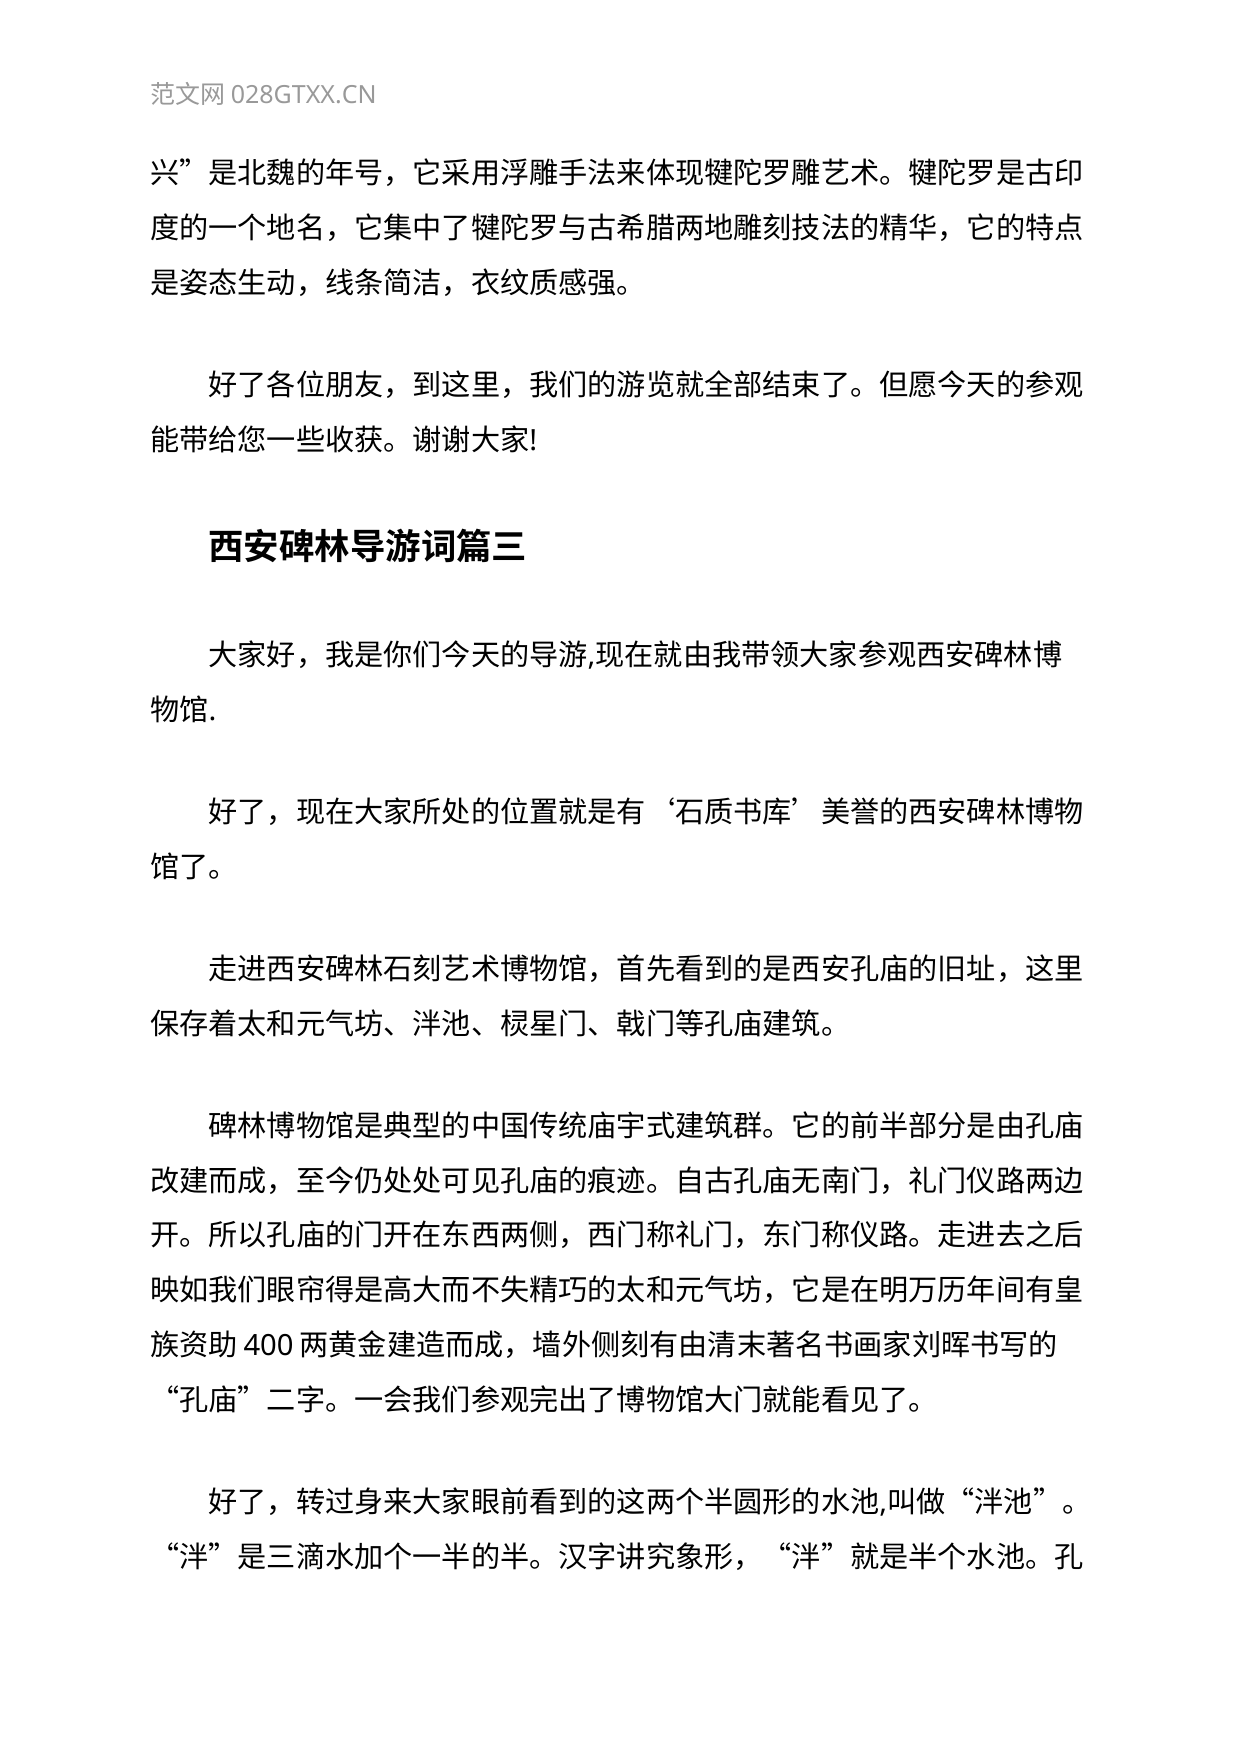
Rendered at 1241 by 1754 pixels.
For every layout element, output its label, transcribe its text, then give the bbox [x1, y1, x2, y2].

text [150, 1478, 1090, 1576]
text 好了，现在大家所处的位置就是有‘石质书库’美誉的西安碑林博物馆了。 [150, 789, 1090, 886]
text 走进西安碑林石刻艺术博物馆，首先看到的是西安孔庙的旧址，这里保存着太和元气坊、泮池、棂星门、戟门等孔庙建筑。 [150, 946, 1090, 1043]
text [150, 150, 1090, 302]
text 碑林博物馆是典型的中国传统庙宇式建筑群。它的前半部分是由孔庙改建而成，至今仍处处可见孔庙的痕迹。自古孔庙无南门，礼门仪路两边开。所以孔庙的门开在东西两侧，西门称礼门，东门称仪路。走进去之后映如我们眼帘得是高大而不失精巧的太和元气坊，它是在明万历年间有皇族资助400两黄金建造而成，墙外侧刻有由清末著名书画家刘晖书写的“孔庙”二字。一会我们参观完出了博物馆大门就能看见了。 [150, 1102, 1090, 1419]
text 西安碑林导游词篇三 [150, 518, 1090, 570]
text 大家好，我是你们今天的导游,现在就由我带领大家参观西安碑林博物馆. [150, 632, 1090, 729]
text 好了各位朋友，到这里，我们的游览就全部结束了。但愿今天的参观能带给您一些收获。谢谢大家! [150, 362, 1090, 459]
